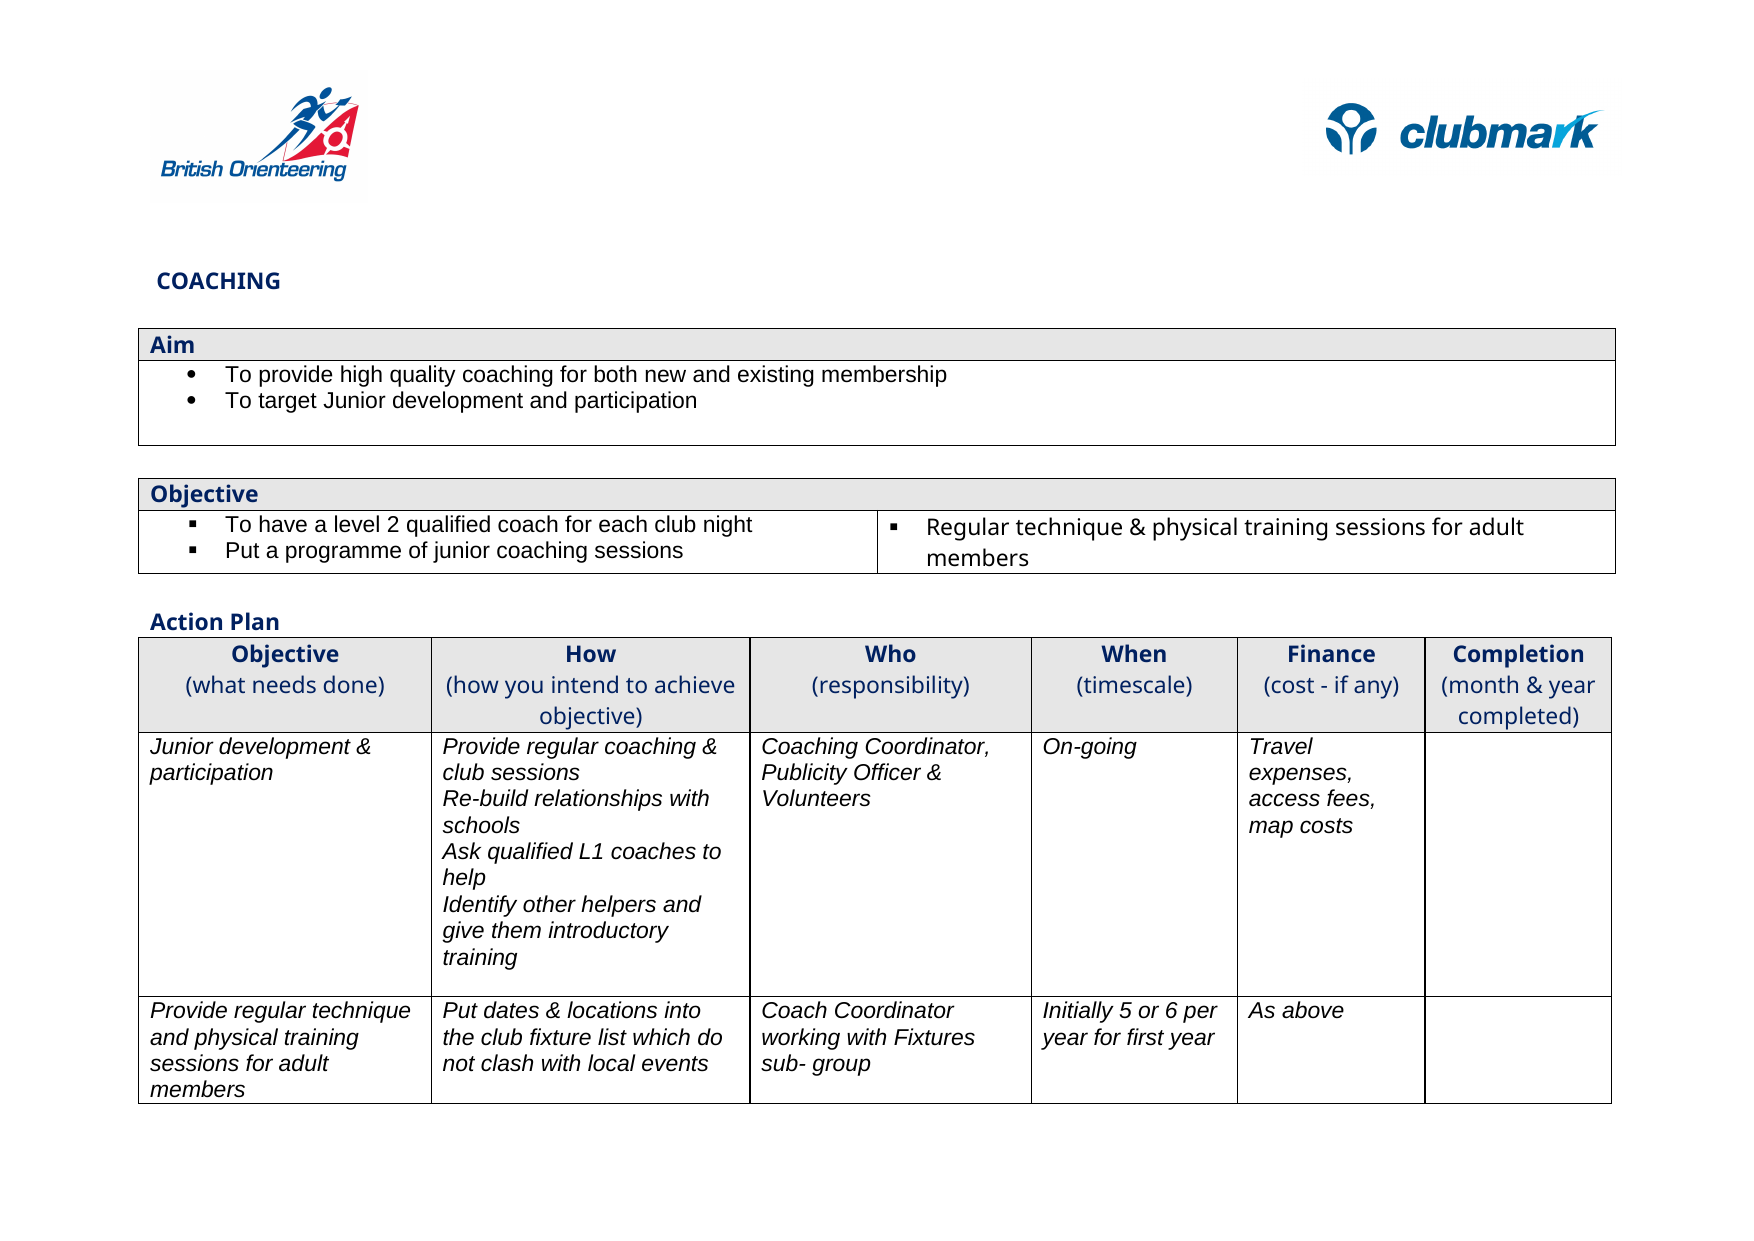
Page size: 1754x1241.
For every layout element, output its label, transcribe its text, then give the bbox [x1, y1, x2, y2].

table_cell Travel expenses, access fees, map costs [1238, 733, 1424, 996]
table_cell To provide high quality coaching for both new and existing membership To target Junior development and participation [139, 361, 1615, 445]
table_cell Junior development & participation [139, 733, 431, 996]
table_cell On-going [1032, 733, 1237, 996]
picture [1301, 78, 1622, 176]
table_header Objective [139, 479, 1615, 510]
table_cell [1426, 997, 1611, 1103]
table_cell Initially 5 or 6 per year for first year [1032, 997, 1237, 1103]
text COACHING [150, 265, 1604, 297]
picture [150, 70, 368, 203]
table_header Who (responsibility) [751, 638, 1031, 732]
table_header Completion (month & year completed) [1426, 638, 1611, 732]
table_cell Coaching Coordinator, Publicity Officer & Volunteers [751, 733, 1031, 996]
table_header When (timescale) [1032, 638, 1237, 732]
table_header Objective (what needs done) [139, 638, 431, 732]
table_header Finance (cost - if any) [1238, 638, 1424, 732]
table_cell Coach Coordinator working with Fixtures sub- group [751, 997, 1031, 1103]
table_cell Put dates & locations into the club fixture list which do not clash with local events [432, 997, 749, 1103]
table_header How (how you intend to achieve objective) [432, 638, 749, 732]
table_cell As above [1238, 997, 1424, 1103]
table_cell Provide regular technique and physical training sessions for adult members [139, 997, 431, 1103]
text Action Plan [150, 606, 1604, 637]
table_cell [1426, 733, 1611, 996]
table_header Aim [139, 329, 1615, 360]
table_cell To have a level 2 qualified coach for each club night Put a programme of junior coaching sessions [139, 511, 877, 573]
table_cell Provide regular coaching & club sessions Re-build relationships with schools Ask qualified L1 coaches to help Identify other helpers and give them introductory training [432, 733, 749, 996]
table_cell Regular technique & physical training sessions for adult members [878, 511, 1615, 573]
